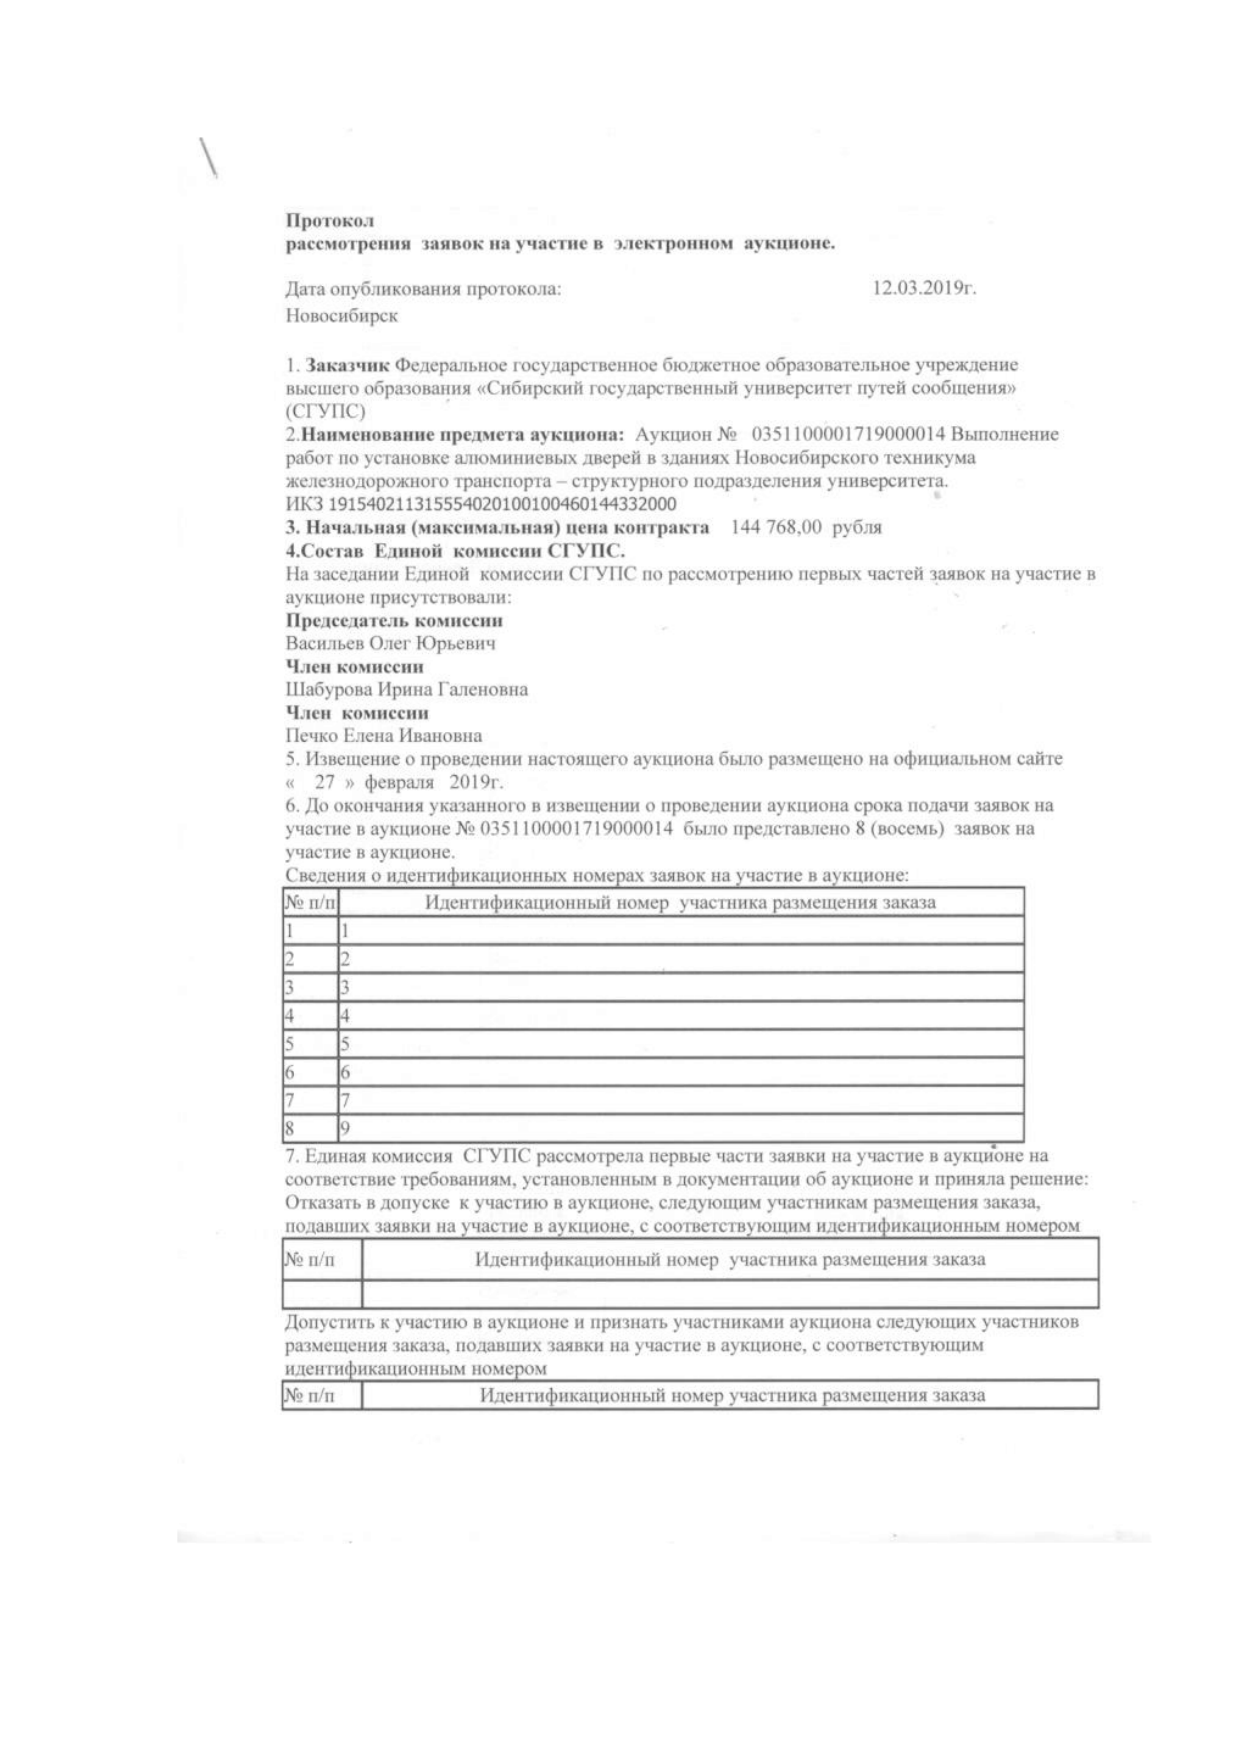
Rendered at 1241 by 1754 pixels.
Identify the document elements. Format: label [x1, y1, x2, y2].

picture [177, 118, 1152, 1544]
